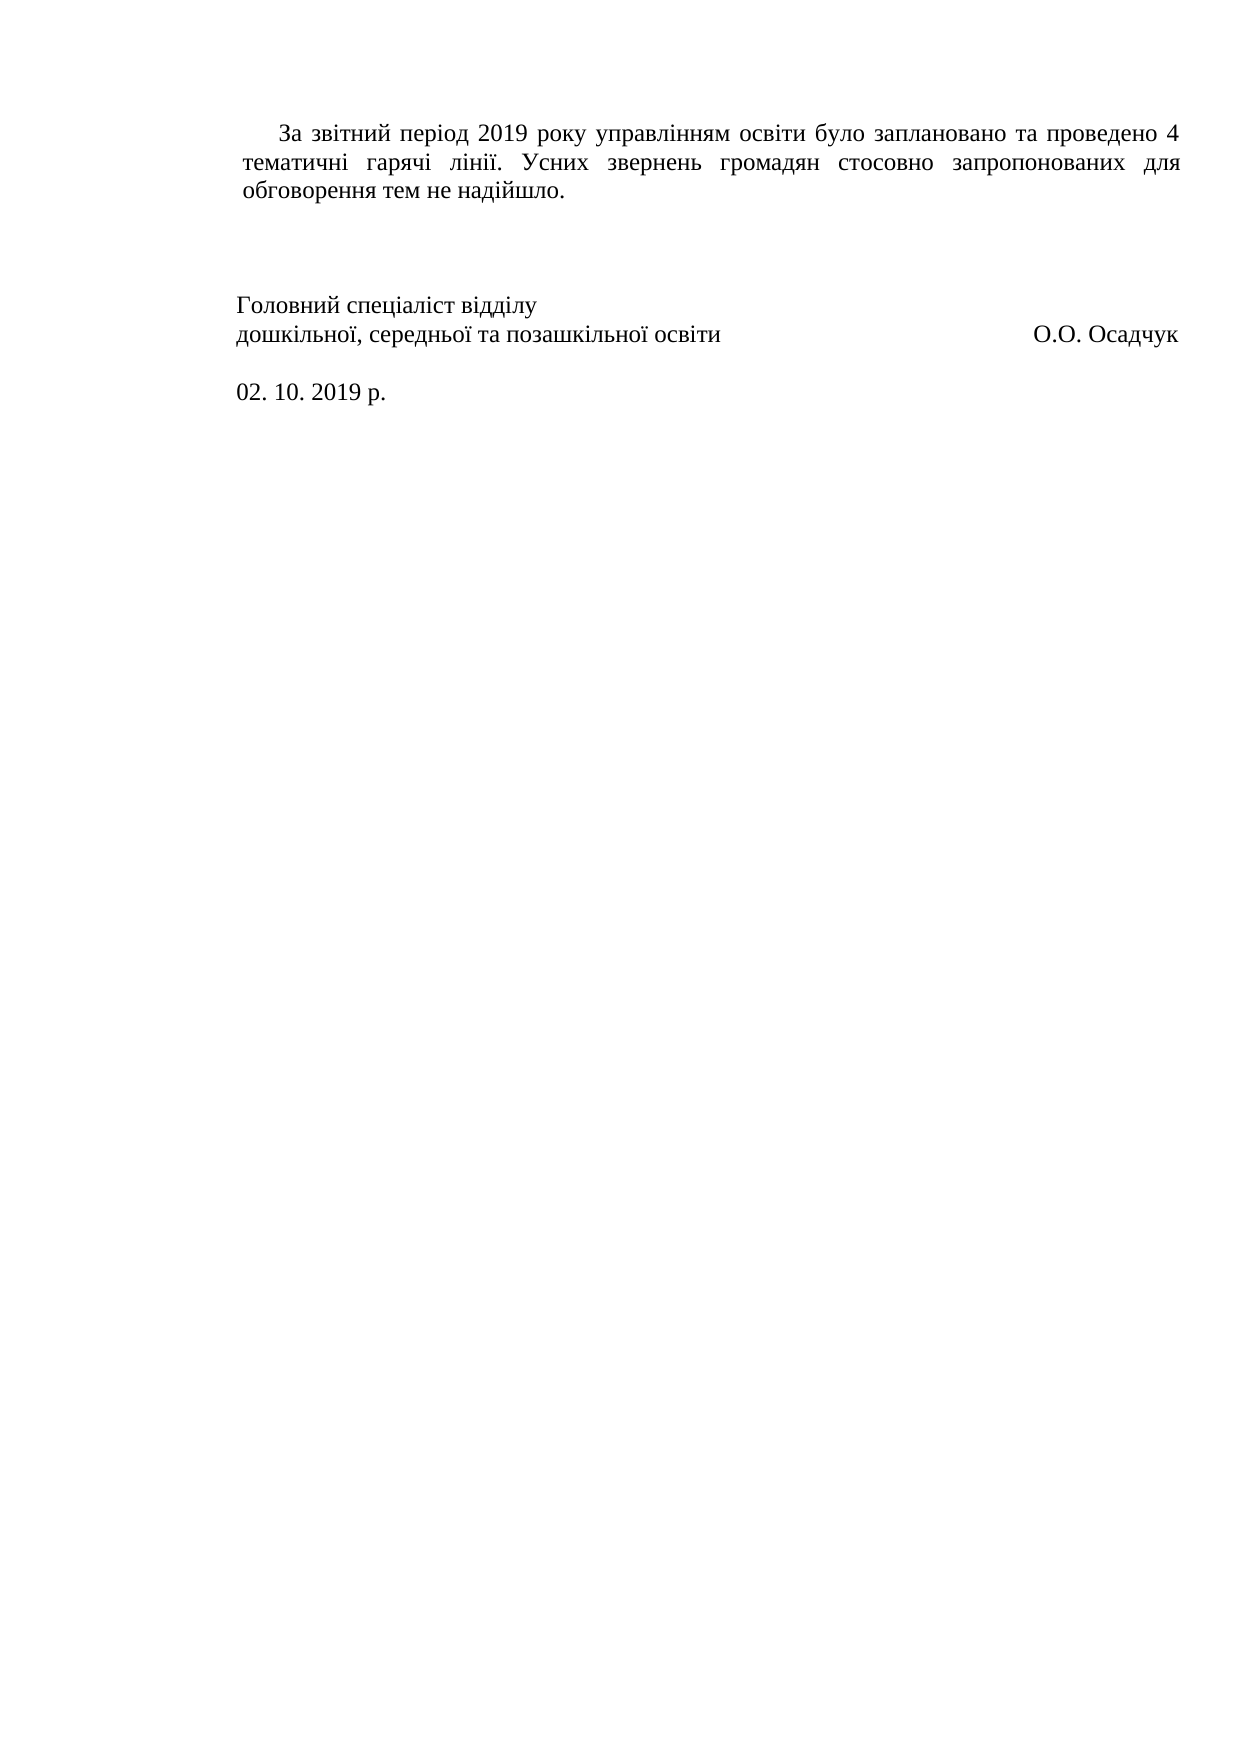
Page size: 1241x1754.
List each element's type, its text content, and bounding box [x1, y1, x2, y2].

text дошкільної, середньої та позашкільної освіти О.О. Осадчук [236, 319, 1181, 348]
text Головний спеціаліст відділу [236, 291, 1181, 319]
text 02. 10. 2019 р. [236, 377, 1181, 406]
text За звітний період 2019 року управлінням освіти було заплановано та проведено 4 тематичні гарячі лінії. Усних звернень громадян стосовно запропонованих для обговорення тем не надійшло. [242, 118, 1181, 204]
